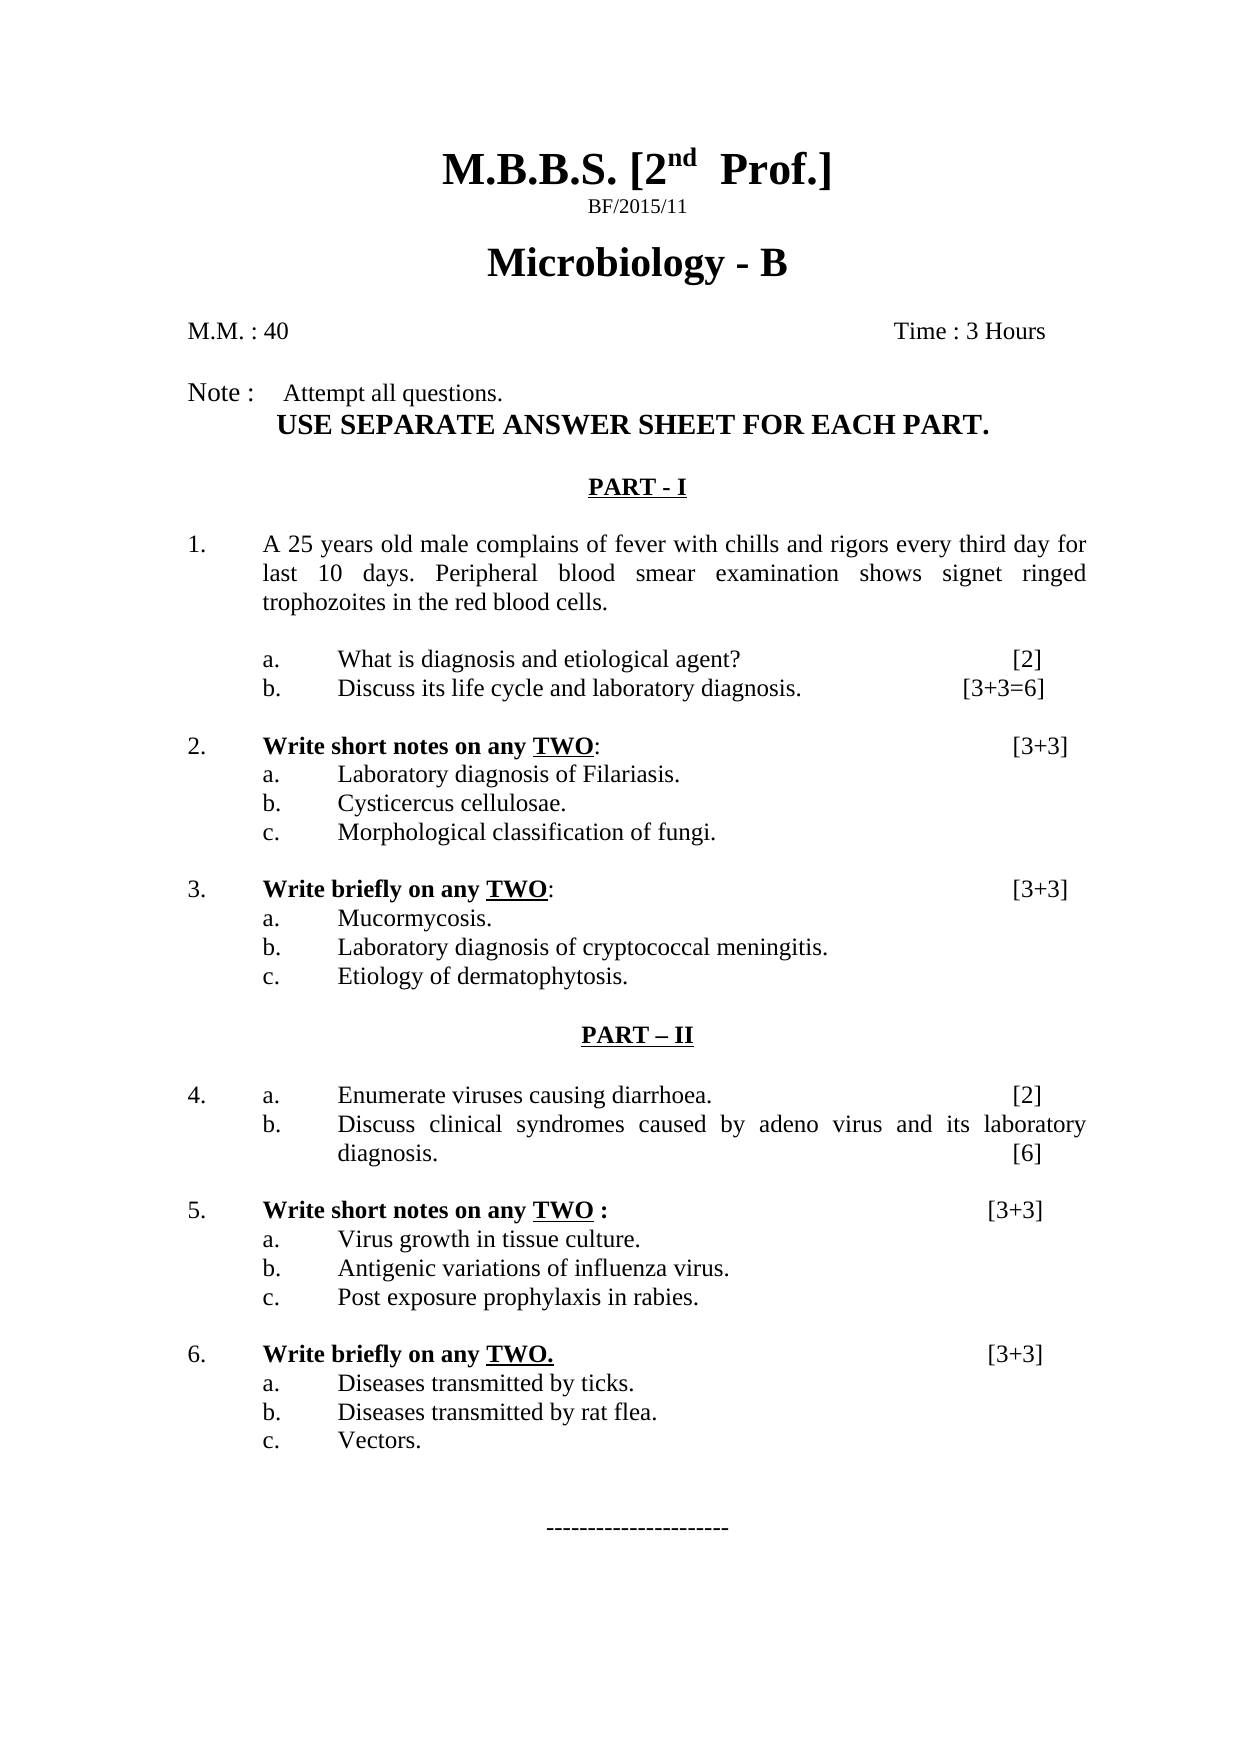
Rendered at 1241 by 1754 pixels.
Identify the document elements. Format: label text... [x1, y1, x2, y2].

text PART – II [187, 1021, 1087, 1049]
text Note : Attempt all questions. [187, 376, 1087, 407]
text PART - I [187, 472, 1087, 501]
subtitle Microbiology - B [187, 237, 1087, 285]
text c. Post exposure prophylaxis in rabies. [187, 1282, 1087, 1311]
text 6. Write briefly on any TWO. [3+3] [187, 1339, 1087, 1368]
text c. Etiology of dermatophytosis. [187, 961, 1087, 989]
text b. Discuss its life cycle and laboratory diagnosis. [3+3=6] [187, 673, 1087, 702]
text a. Virus growth in tissue culture. [187, 1224, 1087, 1253]
text ---------------------- [187, 1512, 1087, 1541]
text USE SEPARATE ANSWER SHEET FOR EACH PART. [187, 407, 1087, 441]
text b. Laboratory diagnosis of cryptococcal meningitis. [187, 932, 1087, 961]
text b. Diseases transmitted by rat flea. [187, 1397, 1087, 1426]
text a. What is diagnosis and etiological agent? [2] [187, 644, 1087, 673]
text c. Morphological classification of fungi. [187, 817, 1087, 846]
text 5. Write short notes on any TWO : [3+3] [187, 1196, 1087, 1224]
text 4. a. Enumerate viruses causing diarrhoea. [2] [187, 1081, 1087, 1109]
text a. Mucormycosis. [187, 903, 1087, 932]
text a. Diseases transmitted by ticks. [187, 1368, 1087, 1397]
text M.B.B.S. [2nd Prof.] [187, 141, 1087, 194]
subtitle M.M. : 40 Time : 3 Hours [187, 316, 1087, 345]
text 3. Write briefly on any TWO: [3+3] [187, 874, 1087, 903]
text c. Vectors. [187, 1426, 1087, 1454]
text 1. A 25 years old male complains of fever with chills and rigors every third day for last 10 days. Peripheral blood smear examination shows signet ringed trophozoites in the red blood cells. [187, 529, 1087, 616]
text 2. Write short notes on any TWO: [3+3] [187, 731, 1087, 759]
text a. Laboratory diagnosis of Filariasis. [187, 759, 1087, 788]
text b. Discuss clinical syndromes caused by adeno virus and its laboratory diagnosis. [6] [262, 1109, 1087, 1167]
text b. Cysticercus cellulosae. [187, 788, 1087, 817]
subtitle BF/2015/11 [187, 194, 1087, 218]
text b. Antigenic variations of influenza virus. [187, 1253, 1087, 1282]
